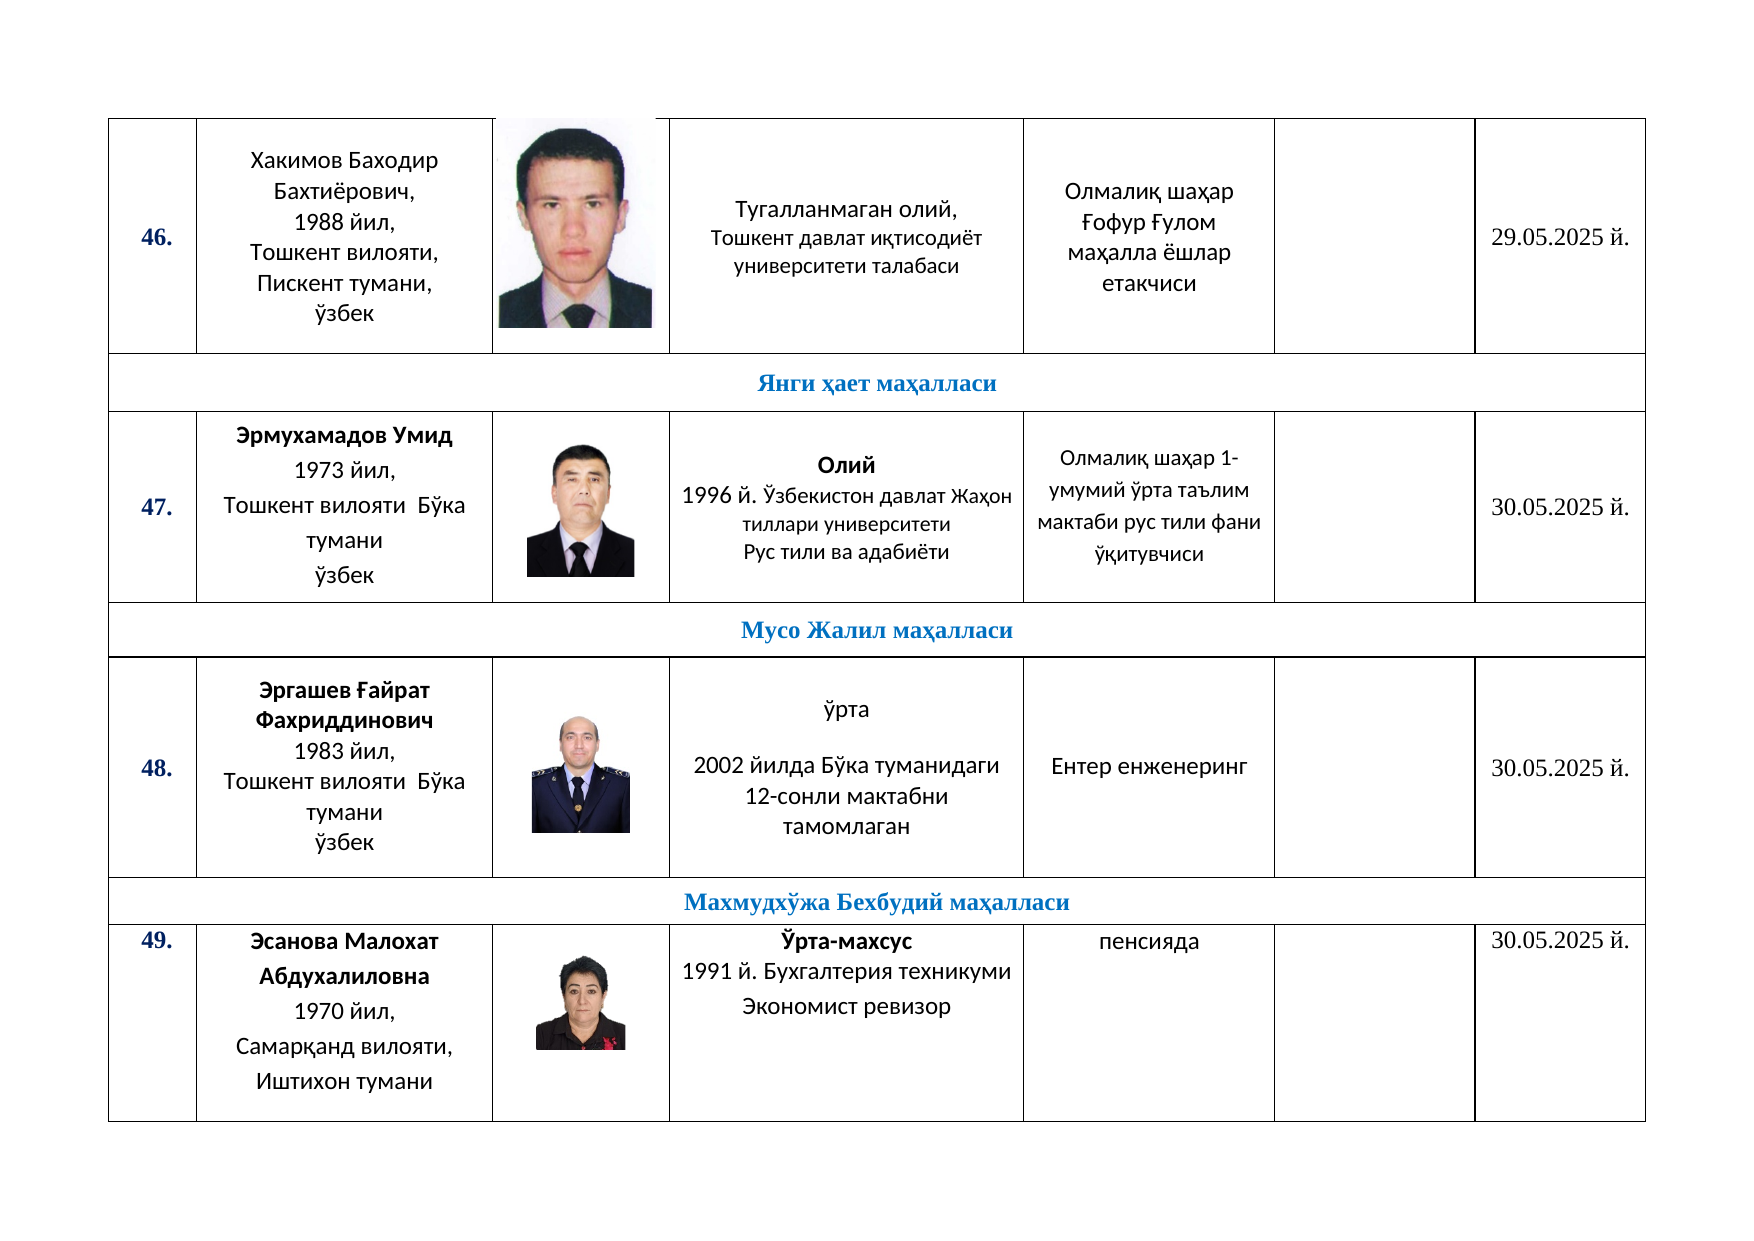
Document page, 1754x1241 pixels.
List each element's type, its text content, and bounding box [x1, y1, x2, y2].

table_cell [670, 925, 1023, 1121]
table_cell [109, 412, 196, 602]
table_cell [493, 119, 669, 353]
table_cell Янги ҳает маҳалласи [109, 354, 1645, 411]
table_cell Эрмухамадов Умид 1973 йил, Тошкент вилояти Бўка тумани ўзбек [197, 412, 492, 602]
picture [496, 118, 656, 328]
table_cell ўрта 2002 йилда Бўка туманидаги 12-сонли мактабни тамомлаган [670, 658, 1023, 877]
table_cell Олий 1996 й. Ўзбекистон давлат Жаҳон тиллари университети Рус тили ва адабиёти [670, 412, 1023, 602]
table_cell Мусо Жалил маҳалласи [109, 603, 1645, 656]
table_cell Хакимов Баходир Бахтиёрович, 1988 йил, Тошкент вилояти, Пискент тумани, ўзбек [197, 119, 492, 353]
table_cell [109, 658, 196, 877]
table_cell Эргашев Ғайрат Фахриддинович 1983 йил, Тошкент вилояти Бўка тумани ўзбек [197, 658, 492, 877]
table_cell [1275, 412, 1474, 602]
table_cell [197, 925, 492, 1121]
table_cell [109, 119, 196, 353]
table_cell Ентер енженеринг [1024, 658, 1274, 877]
table_cell Тугалланмаган олий, Тошкент давлат иқтисодиёт университети талабаси [670, 119, 1023, 353]
table_cell Олмалиқ шаҳар Ғофур Ғулом маҳалла ёшлар етакчиси [1024, 119, 1274, 353]
table_cell [493, 658, 669, 877]
table_cell [1275, 119, 1474, 353]
picture [531, 702, 630, 833]
table_cell 29.05.2025 й. [1476, 119, 1645, 353]
table_cell Махмудхўжа Бехбудий маҳалласи [109, 878, 1645, 924]
table_cell 30.05.2025 й. [1476, 925, 1645, 1121]
table_cell [109, 925, 196, 1121]
table_cell Олмалиқ шаҳар 1-умумий ўрта таълим мактаби рус тили фани ўқитувчиси [1024, 412, 1274, 602]
picture [536, 924, 626, 1050]
table_cell 30.05.2025 й. [1476, 412, 1645, 602]
picture [527, 436, 635, 577]
table_cell 30.05.2025 й. [1476, 658, 1645, 877]
table_cell [493, 412, 669, 602]
table_cell пенсияда [1024, 925, 1274, 1121]
table_cell [1275, 925, 1474, 1121]
table_cell [1275, 658, 1474, 877]
table_cell [493, 925, 669, 1121]
